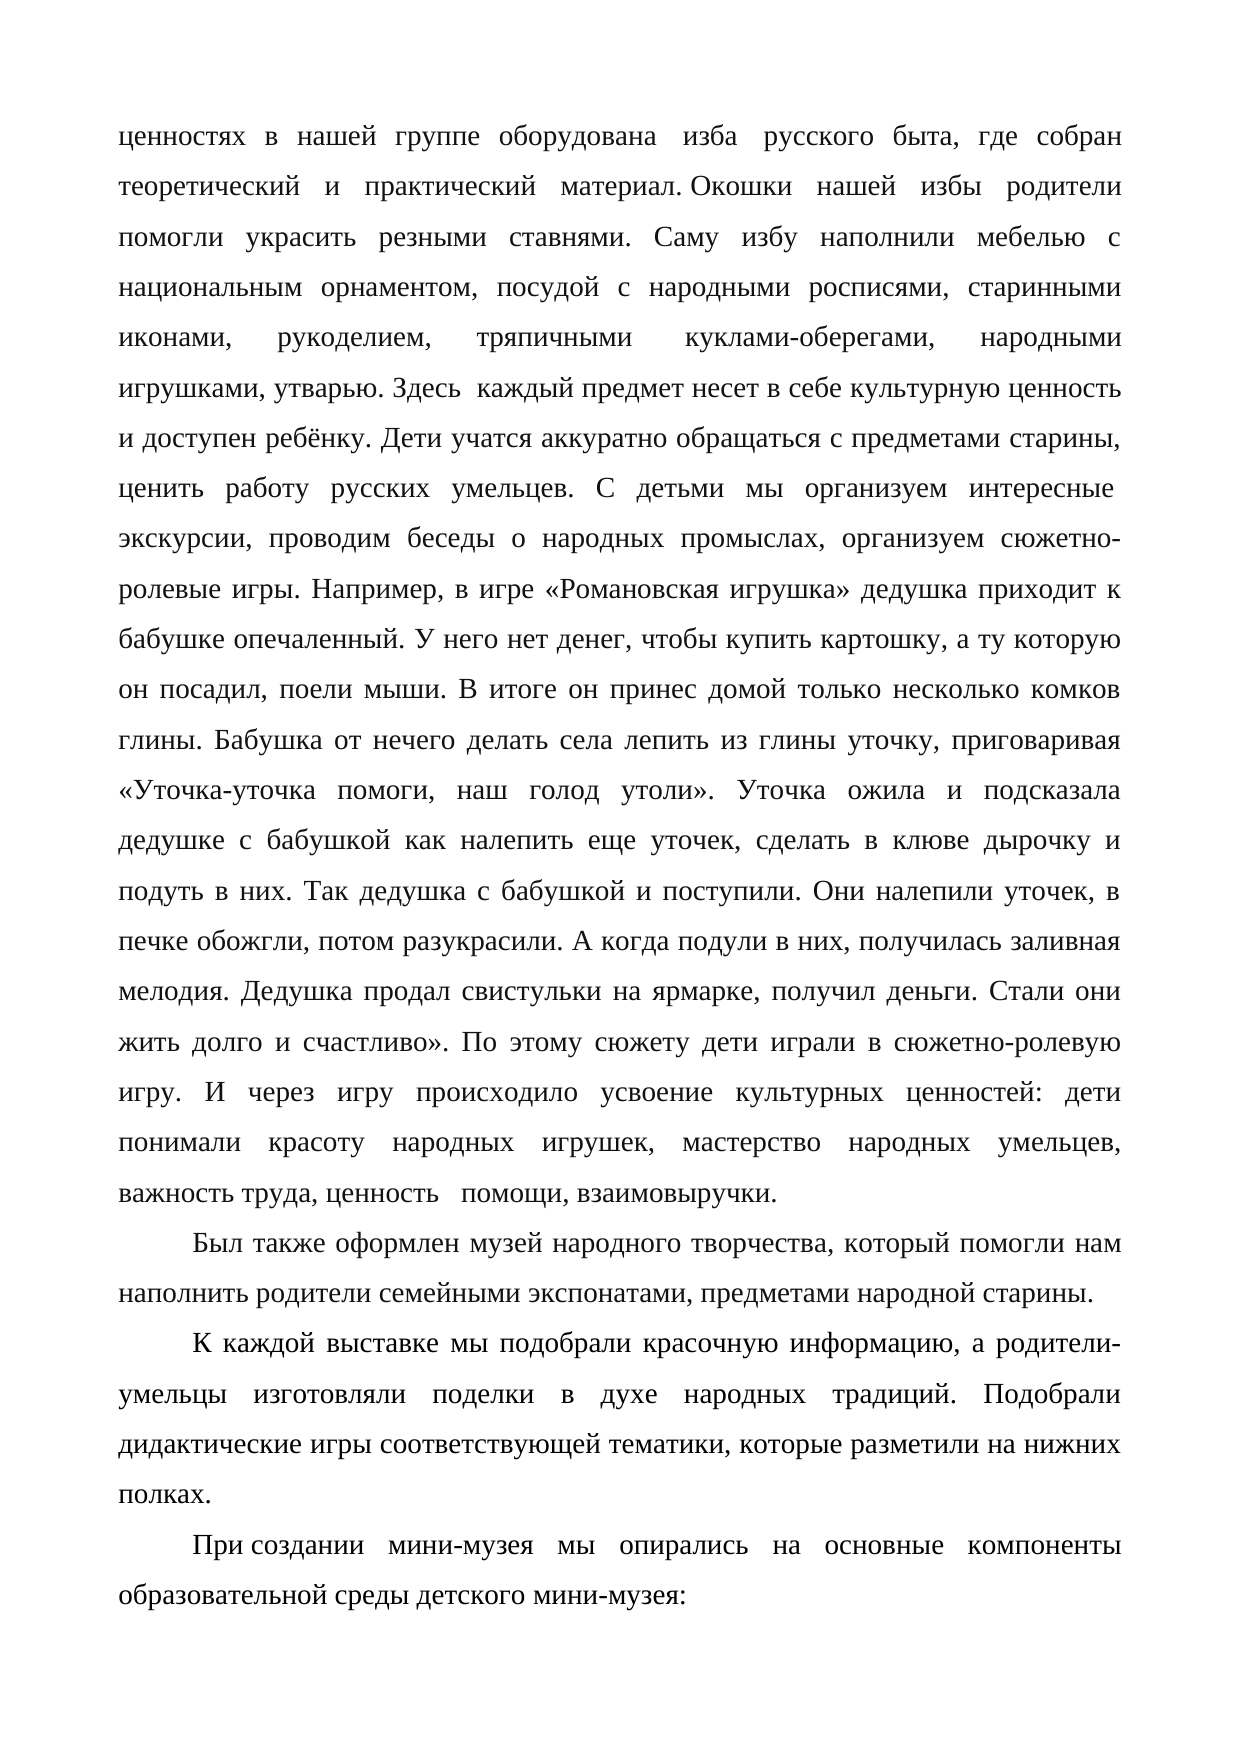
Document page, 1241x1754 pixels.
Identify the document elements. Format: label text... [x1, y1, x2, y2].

text При создании мини-музея мы опирались на основные компоненты образовательной среды детского мини-музея: [118, 1527, 1122, 1611]
text К каждой выставке мы подобрали красочную информацию, а родители-умельцы изготовляли поделки в духе народных традиций. Подобрали дидактические игры соответствующей тематики, которые разметили на нижних полках. [118, 1326, 1122, 1510]
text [118, 118, 1122, 1208]
text Был также оформлен музей народного творчества, который помогли нам наполнить родители семейными экспонатами, предметами народной старины. [118, 1225, 1122, 1309]
